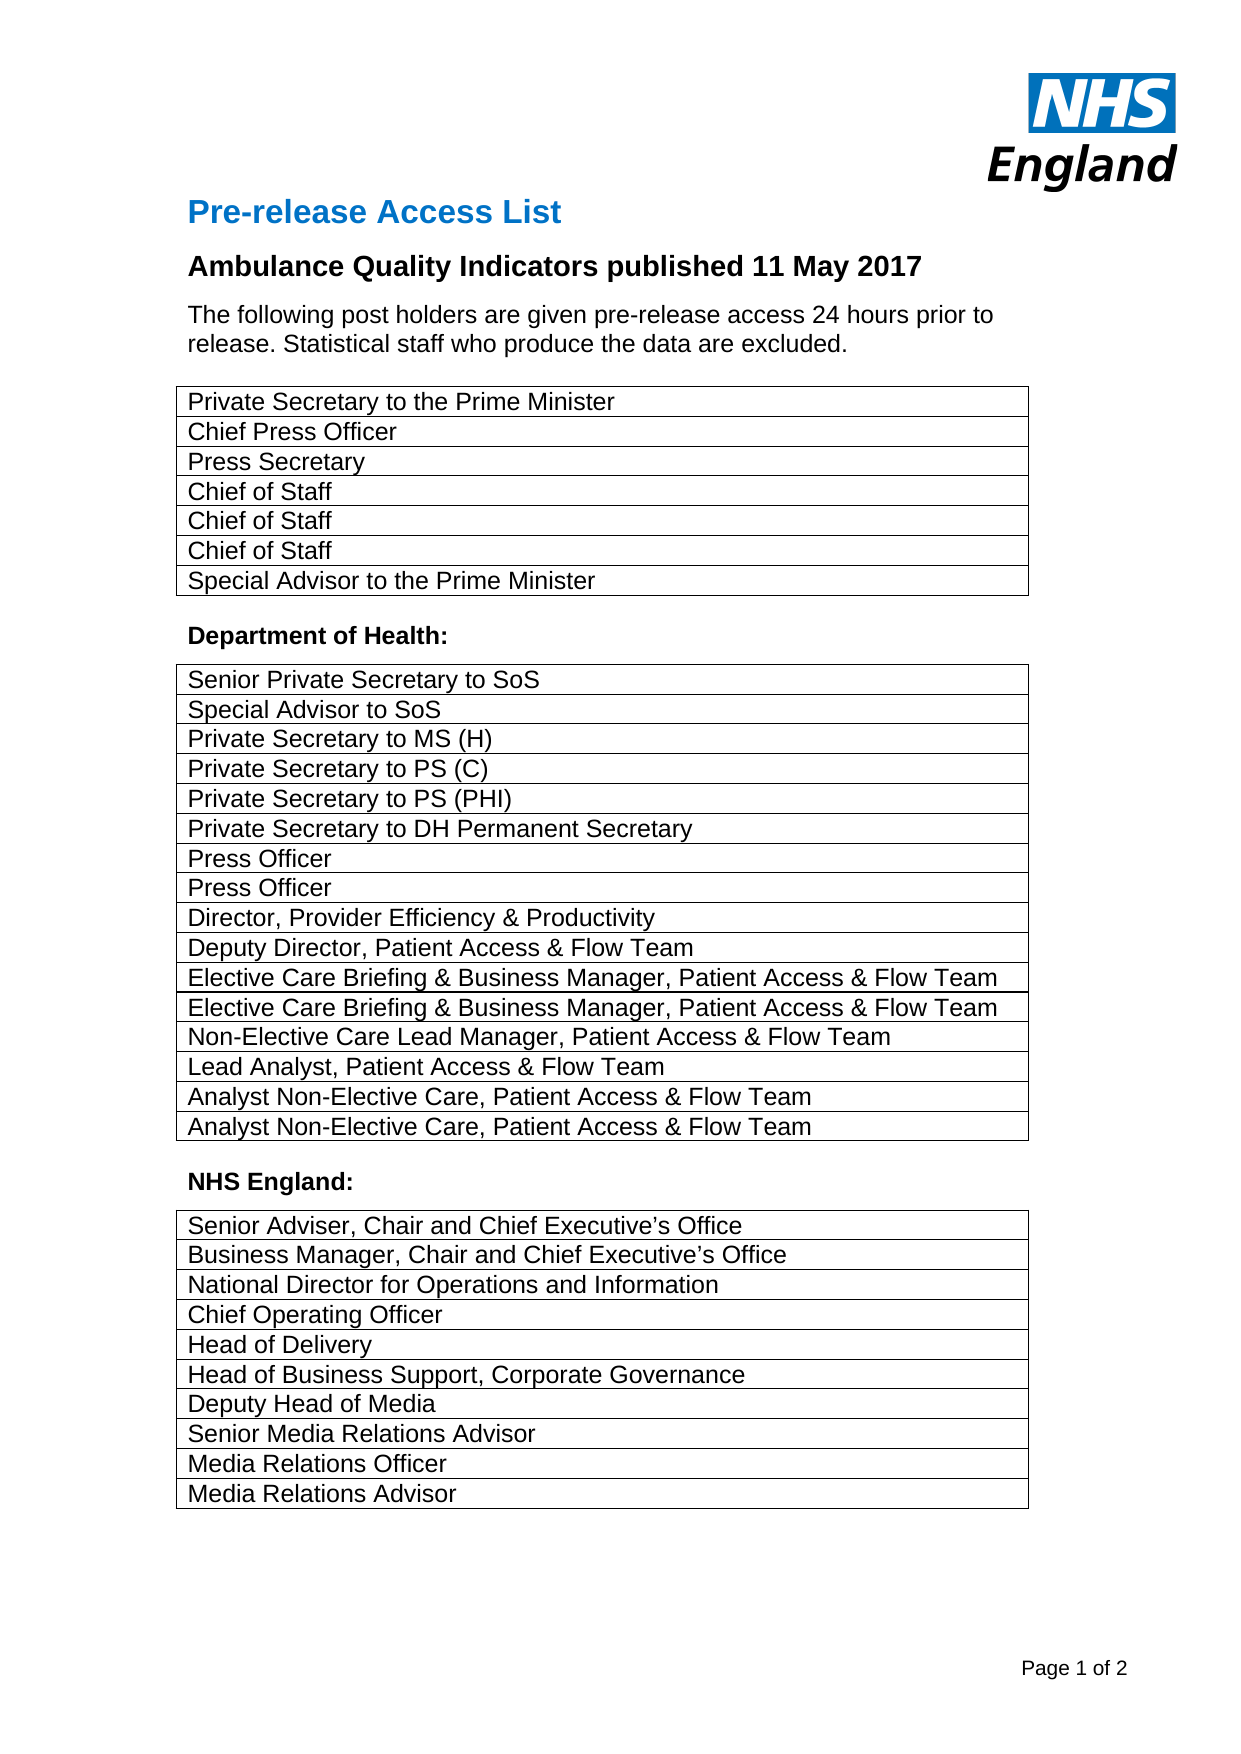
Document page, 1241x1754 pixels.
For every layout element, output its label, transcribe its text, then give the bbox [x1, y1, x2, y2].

table_cell Chief of Staff [177, 506, 1028, 535]
picture [987, 73, 1178, 192]
table_header Senior Private Secretary to SoS [177, 665, 1028, 693]
table_cell Private Secretary to MS (H) [177, 724, 1028, 753]
table_header Senior Adviser, Chair and Chief Executive’s Office [177, 1211, 1028, 1239]
table_cell Private Secretary to DH Permanent Secretary [177, 814, 1028, 842]
table_cell Chief of Staff [177, 536, 1028, 565]
subtitle NHS England: [187, 1166, 1053, 1195]
table_cell Private Secretary to PS (C) [177, 754, 1028, 783]
table_cell Chief Press Officer [177, 417, 1028, 446]
table_cell Head of Delivery [177, 1330, 1028, 1358]
table_cell Private Secretary to PS (PHI) [177, 784, 1028, 813]
table_cell Analyst Non-Elective Care, Patient Access & Flow Team [177, 1082, 1028, 1111]
table_cell Press Officer [177, 844, 1028, 872]
table_cell Special Advisor to the Prime Minister [177, 566, 1028, 594]
table_cell Non-Elective Care Lead Manager, Patient Access & Flow Team [177, 1022, 1028, 1051]
subtitle Pre-release Access List [187, 192, 1053, 230]
table_cell Media Relations Officer [177, 1449, 1028, 1478]
table_cell National Director for Operations and Information [177, 1270, 1028, 1299]
table_cell Special Advisor to SoS [177, 695, 1028, 723]
table_cell Media Relations Advisor [177, 1479, 1028, 1507]
table_header Private Secretary to the Prime Minister [177, 387, 1028, 416]
table_cell Lead Analyst, Patient Access & Flow Team [177, 1052, 1028, 1081]
table_cell Elective Care Briefing & Business Manager, Patient Access & Flow Team [177, 993, 1028, 1021]
table_cell Business Manager, Chair and Chief Executive’s Office [177, 1240, 1028, 1269]
table_cell Deputy Head of Media [177, 1389, 1028, 1418]
subtitle Department of Health: [187, 621, 1053, 649]
table_cell Analyst Non-Elective Care, Patient Access & Flow Team [177, 1112, 1028, 1140]
table_cell Press Officer [177, 873, 1028, 902]
table_cell Chief of Staff [177, 476, 1028, 505]
text The following post holders are given pre-release access 24 hours prior to release. Statistical staff who produce the data are excluded. [187, 300, 1053, 357]
table_cell Senior Media Relations Advisor [177, 1419, 1028, 1448]
table_cell Elective Care Briefing & Business Manager, Patient Access & Flow Team [177, 963, 1028, 991]
table_cell Deputy Director, Patient Access & Flow Team [177, 933, 1028, 962]
table_cell Press Secretary [177, 447, 1028, 475]
table_cell Chief Operating Officer [177, 1300, 1028, 1329]
table_cell Director, Provider Efficiency & Productivity [177, 903, 1028, 932]
subtitle Ambulance Quality Indicators published 11 May 2017 [187, 249, 1053, 283]
table_cell Head of Business Support, Corporate Governance [177, 1360, 1028, 1388]
